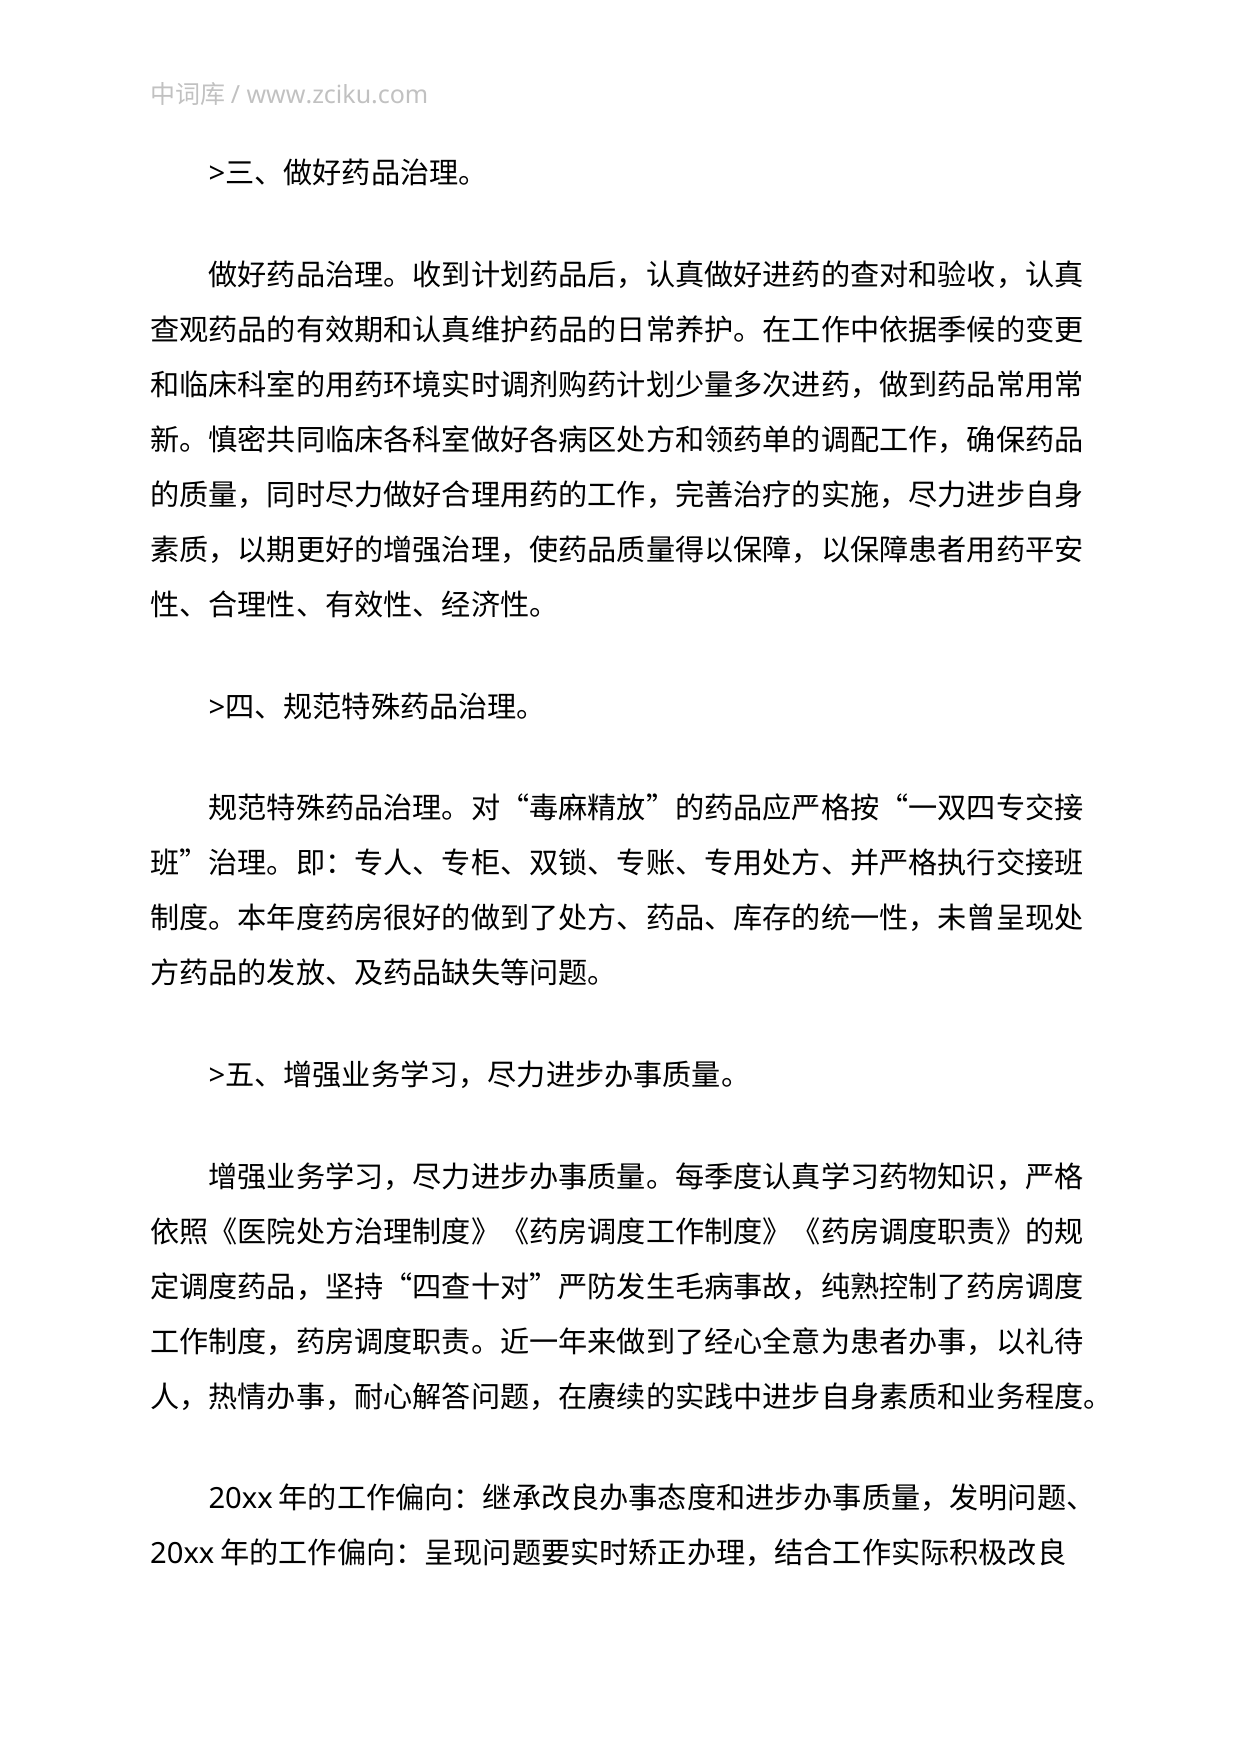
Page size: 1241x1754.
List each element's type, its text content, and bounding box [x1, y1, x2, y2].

text 增强业务学习，尽力进步办事质量。每季度认真学习药物知识，严格依照《医院处方治理制度》《药房调度工作制度》《药房调度职责》的规定调度药品，坚持“四查十对”严防发生毛病事故，纯熟控制了药房调度工作制度，药房调度职责。近一年来做到了经心全意为患者办事，以礼待人，热情办事，耐心解答问题，在赓续的实践中进步自身素质和业务程度。 [150, 1153, 1090, 1415]
text >五、增强业务学习，尽力进步办事质量。 [150, 1052, 1090, 1094]
text >三、做好药品治理。 [150, 150, 1090, 192]
text 规范特殊药品治理。对“毒麻精放”的药品应严格按“一双四专交接班”治理。即：专人、专柜、双锁、专账、专用处方、并严格执行交接班制度。本年度药房很好的做到了处方、药品、库存的统一性，未曾呈现处方药品的发放、及药品缺失等问题。 [150, 785, 1090, 992]
text >四、规范特殊药品治理。 [150, 683, 1090, 726]
text 做好药品治理。收到计划药品后，认真做好进药的查对和验收，认真查观药品的有效期和认真维护药品的日常养护。在工作中依据季候的变更和临床科室的用药环境实时调剂购药计划少量多次进药，做到药品常用常新。慎密共同临床各科室做好各病区处方和领药单的调配工作，确保药品的质量，同时尽力做好合理用药的工作，完善治疗的实施，尽力进步自身素质，以期更好的增强治理，使药品质量得以保障，以保障患者用药平安性、合理性、有效性、经济性。 [150, 252, 1090, 624]
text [150, 1475, 1090, 1572]
